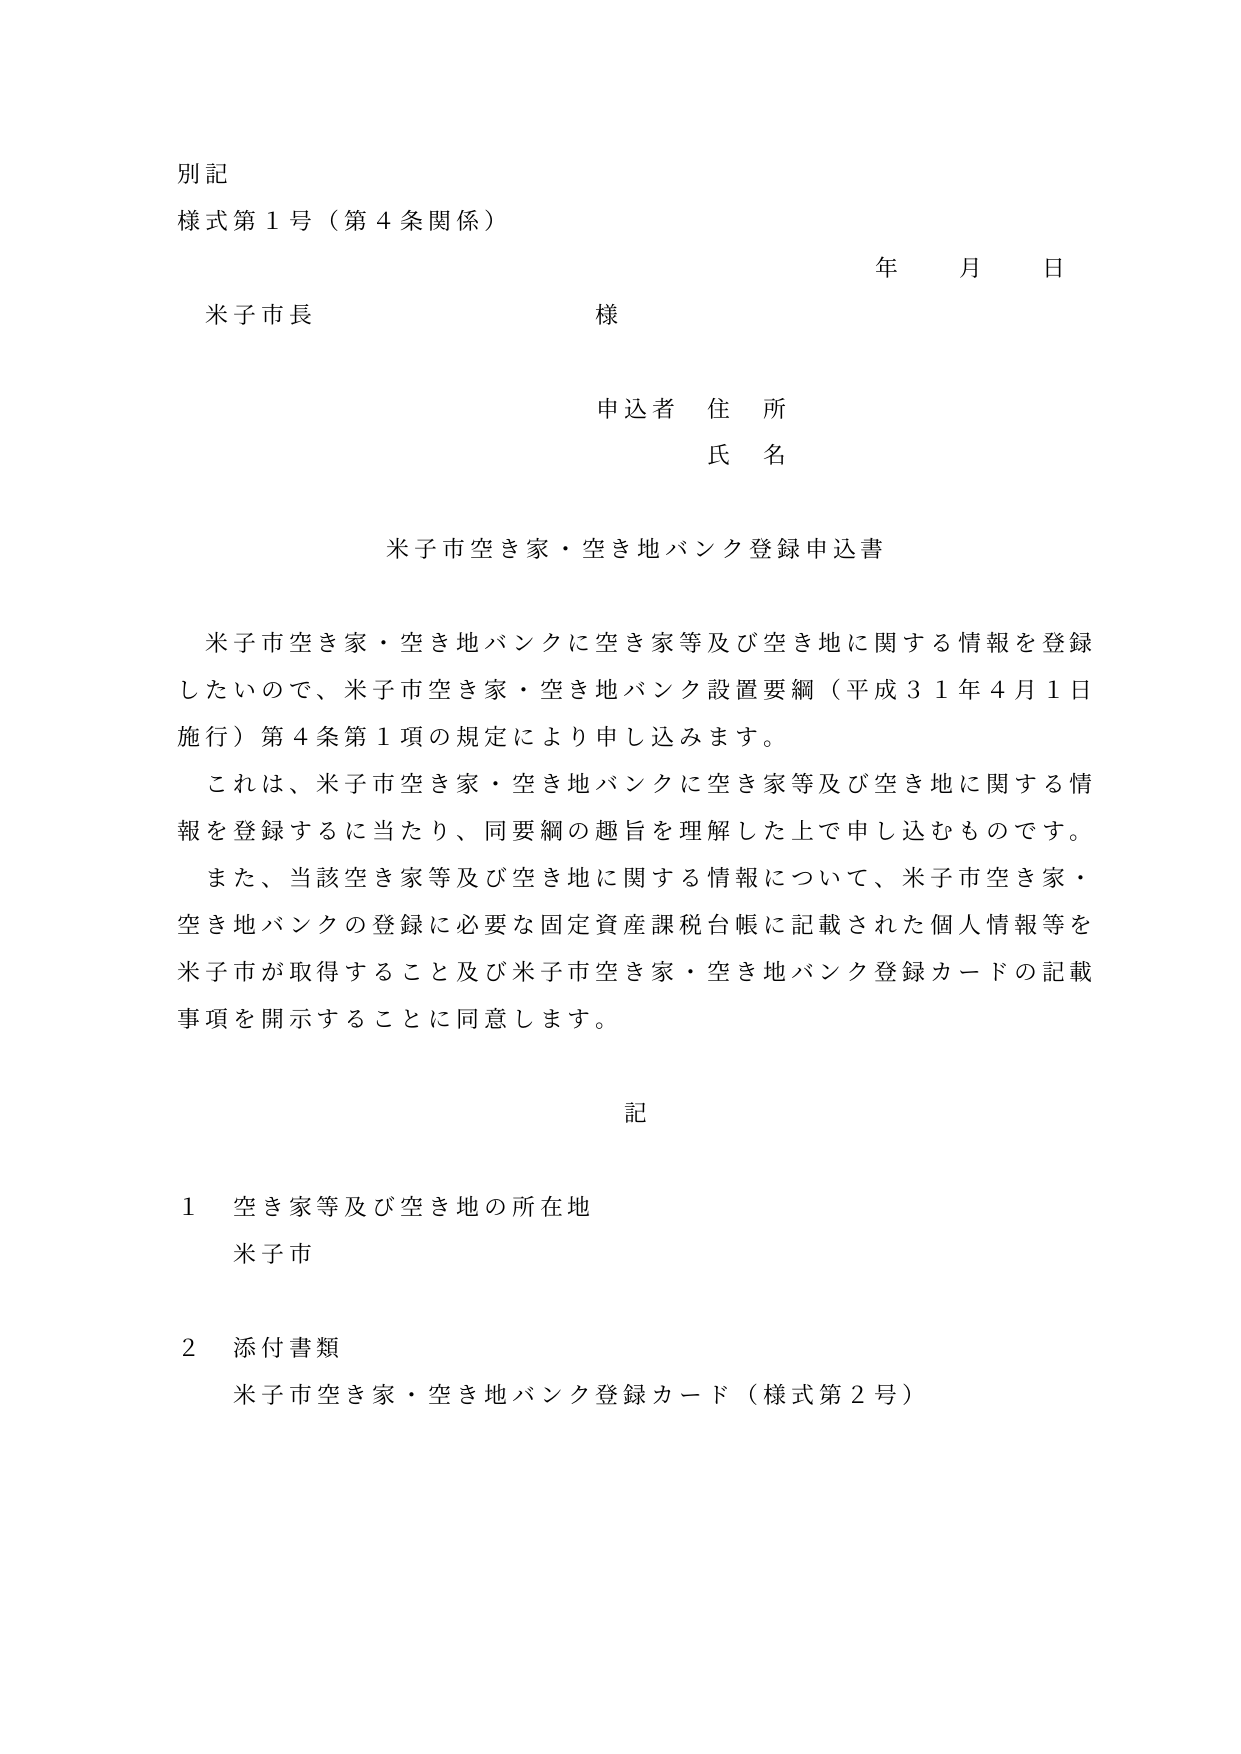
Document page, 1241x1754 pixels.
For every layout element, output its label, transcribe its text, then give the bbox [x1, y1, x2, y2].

text 申込者 住 所 [177, 384, 998, 431]
text 年 月 日 [177, 243, 1071, 290]
text また、当該空き家等及び空き地に関する情報について、米子市空き家・空き地バンクの登録に必要な固定資産課税台帳に記載された個人情報等を米子市が取得すること及び米子市空き家・空き地バンク登録カードの記載事項を開示することに同意します。 [177, 853, 1098, 1041]
text 米子市空き家・空き地バンク登録申込書 [177, 524, 1098, 572]
subtitle 記 [177, 1088, 1098, 1135]
text 米子市長 様 [177, 290, 998, 337]
text 氏 名 [177, 431, 1107, 478]
text 米子市 [205, 1229, 1098, 1276]
text 米子市空き家・空き地バンク登録カード（様式第２号） [205, 1370, 1098, 1417]
text 米子市空き家・空き地バンクに空き家等及び空き地に関する情報を登録したいので、米子市空き家・空き地バンク設置要綱（平成３１年４月１日施行）第４条第１項の規定により申し込みます。 [177, 618, 1098, 759]
text 様式第１号（第４条関係） [177, 196, 1098, 243]
text 別記 [177, 149, 1098, 196]
text １ 空き家等及び空き地の所在地 [177, 1182, 1098, 1229]
text これは、米子市空き家・空き地バンクに空き家等及び空き地に関する情報を登録するに当たり、同要綱の趣旨を理解した上で申し込むものです。 [177, 759, 1098, 853]
text ２ 添付書類 [177, 1323, 1098, 1370]
